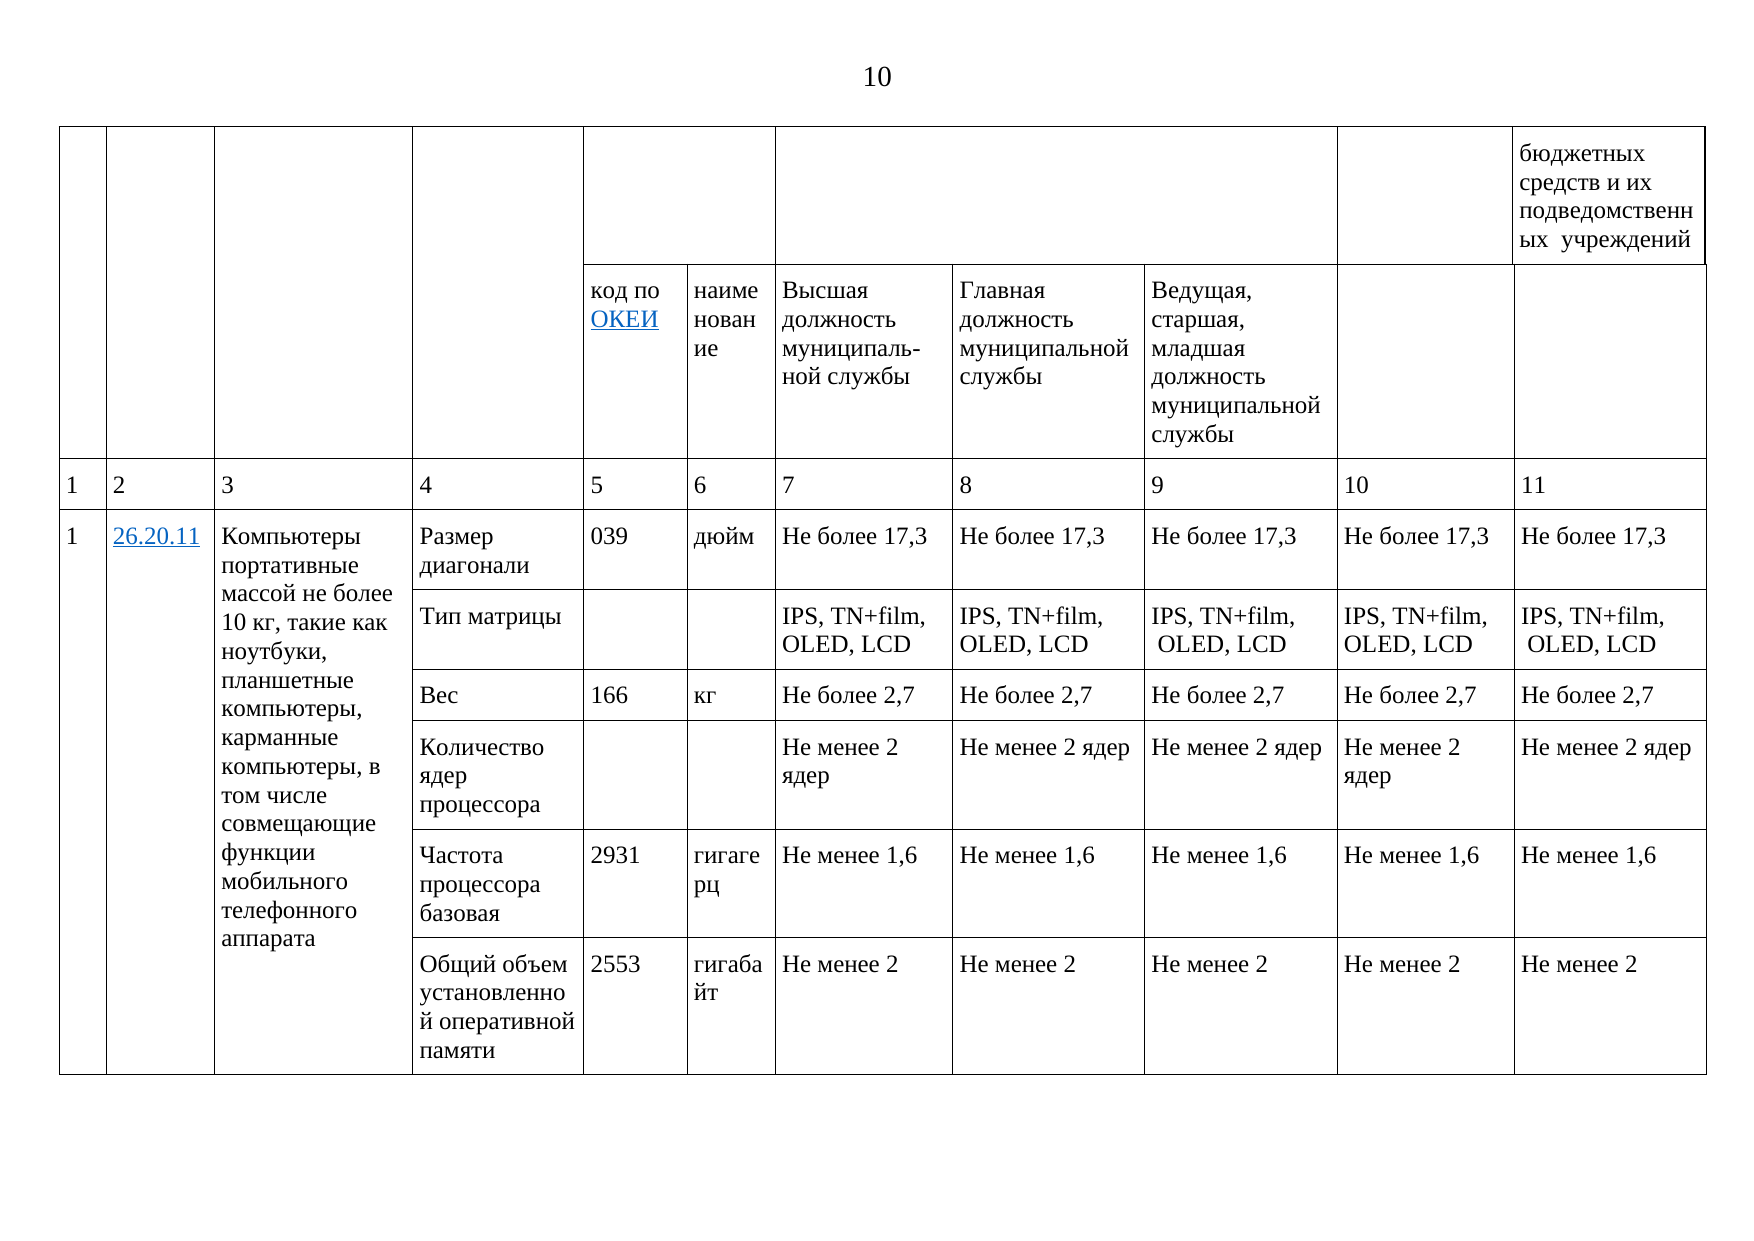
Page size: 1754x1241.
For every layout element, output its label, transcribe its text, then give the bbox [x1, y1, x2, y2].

table_cell 9 [1145, 459, 1337, 509]
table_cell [1338, 127, 1512, 263]
table_cell Не менее 1,6 [1338, 830, 1514, 937]
table_cell 1 [60, 510, 106, 1074]
table_cell Количество ядер процессора [413, 721, 583, 828]
table_cell [584, 721, 687, 828]
table_cell IPS, TN+film, OLED, LCD [1145, 590, 1337, 669]
table_cell Тип матрицы [413, 590, 583, 669]
table_cell Высшая должность муниципальной службы [776, 265, 952, 458]
table_cell IPS, TN+film, OLED, LCD [953, 590, 1144, 669]
table_cell IPS, TN+film, OLED, LCD [1515, 590, 1706, 669]
table_cell [688, 590, 775, 669]
table_cell 10 [1338, 459, 1514, 509]
table_cell Общий объем установленной оперативной памяти [413, 938, 583, 1074]
table_cell 1 [60, 459, 106, 509]
table_cell Не более 2,7 [776, 670, 952, 720]
table_cell 8 [953, 459, 1144, 509]
table_cell 039 [584, 510, 687, 589]
table_cell Не менее 2 [1145, 938, 1337, 1074]
table_cell Не более 2,7 [953, 670, 1144, 720]
table_cell гигагерц [688, 830, 775, 937]
table_cell [776, 127, 1337, 263]
table_cell Не менее 1,6 [1515, 830, 1706, 937]
table_cell Вес [413, 670, 583, 720]
table_cell код по ОКЕИ [584, 265, 687, 458]
table_cell Не более 17,3 [1515, 510, 1706, 589]
table_cell IPS, TN+film, OLED, LCD [776, 590, 952, 669]
table_cell Не менее 2 [953, 938, 1144, 1074]
table_cell наименование [688, 265, 775, 458]
table_cell Не менее 1,6 [776, 830, 952, 937]
table_cell Не менее 2 ядер [1515, 721, 1706, 828]
table_cell Главная должность муниципальной службы [953, 265, 1144, 458]
table_cell [1338, 265, 1514, 458]
table_cell 4 [413, 459, 583, 509]
table_cell 6 [688, 459, 775, 509]
table_cell Не менее 1,6 [953, 830, 1144, 937]
table_cell Не более 17,3 [1145, 510, 1337, 589]
table_cell 166 [584, 670, 687, 720]
table_cell Размер диагонали [413, 510, 583, 589]
table_cell Не более 2,7 [1145, 670, 1337, 720]
table_cell [1515, 265, 1706, 458]
table_cell Не менее 2 [1515, 938, 1706, 1074]
table_cell Компьютеры портативные массой не более 10 кг, такие как ноутбуки, планшетные компьютеры, карманные компьютеры, в том числе совмещающие функции мобильного телефонного аппарата [215, 510, 412, 1074]
table_cell Ведущая, старшая, младшая должность муниципальной службы [1145, 265, 1337, 458]
table_cell дюйм [688, 510, 775, 589]
table_cell Не более 2,7 [1515, 670, 1706, 720]
table_cell Не менее 1,6 [1145, 830, 1337, 937]
table_cell Не более 17,3 [953, 510, 1144, 589]
table_cell Не менее 2 ядер [1145, 721, 1337, 828]
table_cell Не менее 2 ядер [953, 721, 1144, 828]
table_cell 5 [584, 459, 687, 509]
table_cell 7 [776, 459, 952, 509]
table_cell Частота процессора базовая [413, 830, 583, 937]
table_cell Не менее 2 [776, 938, 952, 1074]
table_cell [1513, 127, 1704, 263]
table_cell IPS, TN+film, OLED, LCD [1338, 590, 1514, 669]
table_cell Не менее 2 ядер [1338, 721, 1514, 828]
table_cell Не более 17,3 [776, 510, 952, 589]
table_cell 2931 [584, 830, 687, 937]
table_cell [688, 721, 775, 828]
table_cell кг [688, 670, 775, 720]
table_cell Не более 17,3 [1338, 510, 1514, 589]
table_cell [584, 590, 687, 669]
table_cell 11 [1515, 459, 1706, 509]
table_cell 2553 [584, 938, 687, 1074]
table_cell 2 [107, 459, 214, 509]
table_cell гигабайт [688, 938, 775, 1074]
table_cell Не менее 2 [1338, 938, 1514, 1074]
table_cell Не более 2,7 [1338, 670, 1514, 720]
table_cell 3 [215, 459, 412, 509]
table_cell 26.20.11 [107, 510, 214, 1074]
table_cell Не менее 2 ядер [776, 721, 952, 828]
